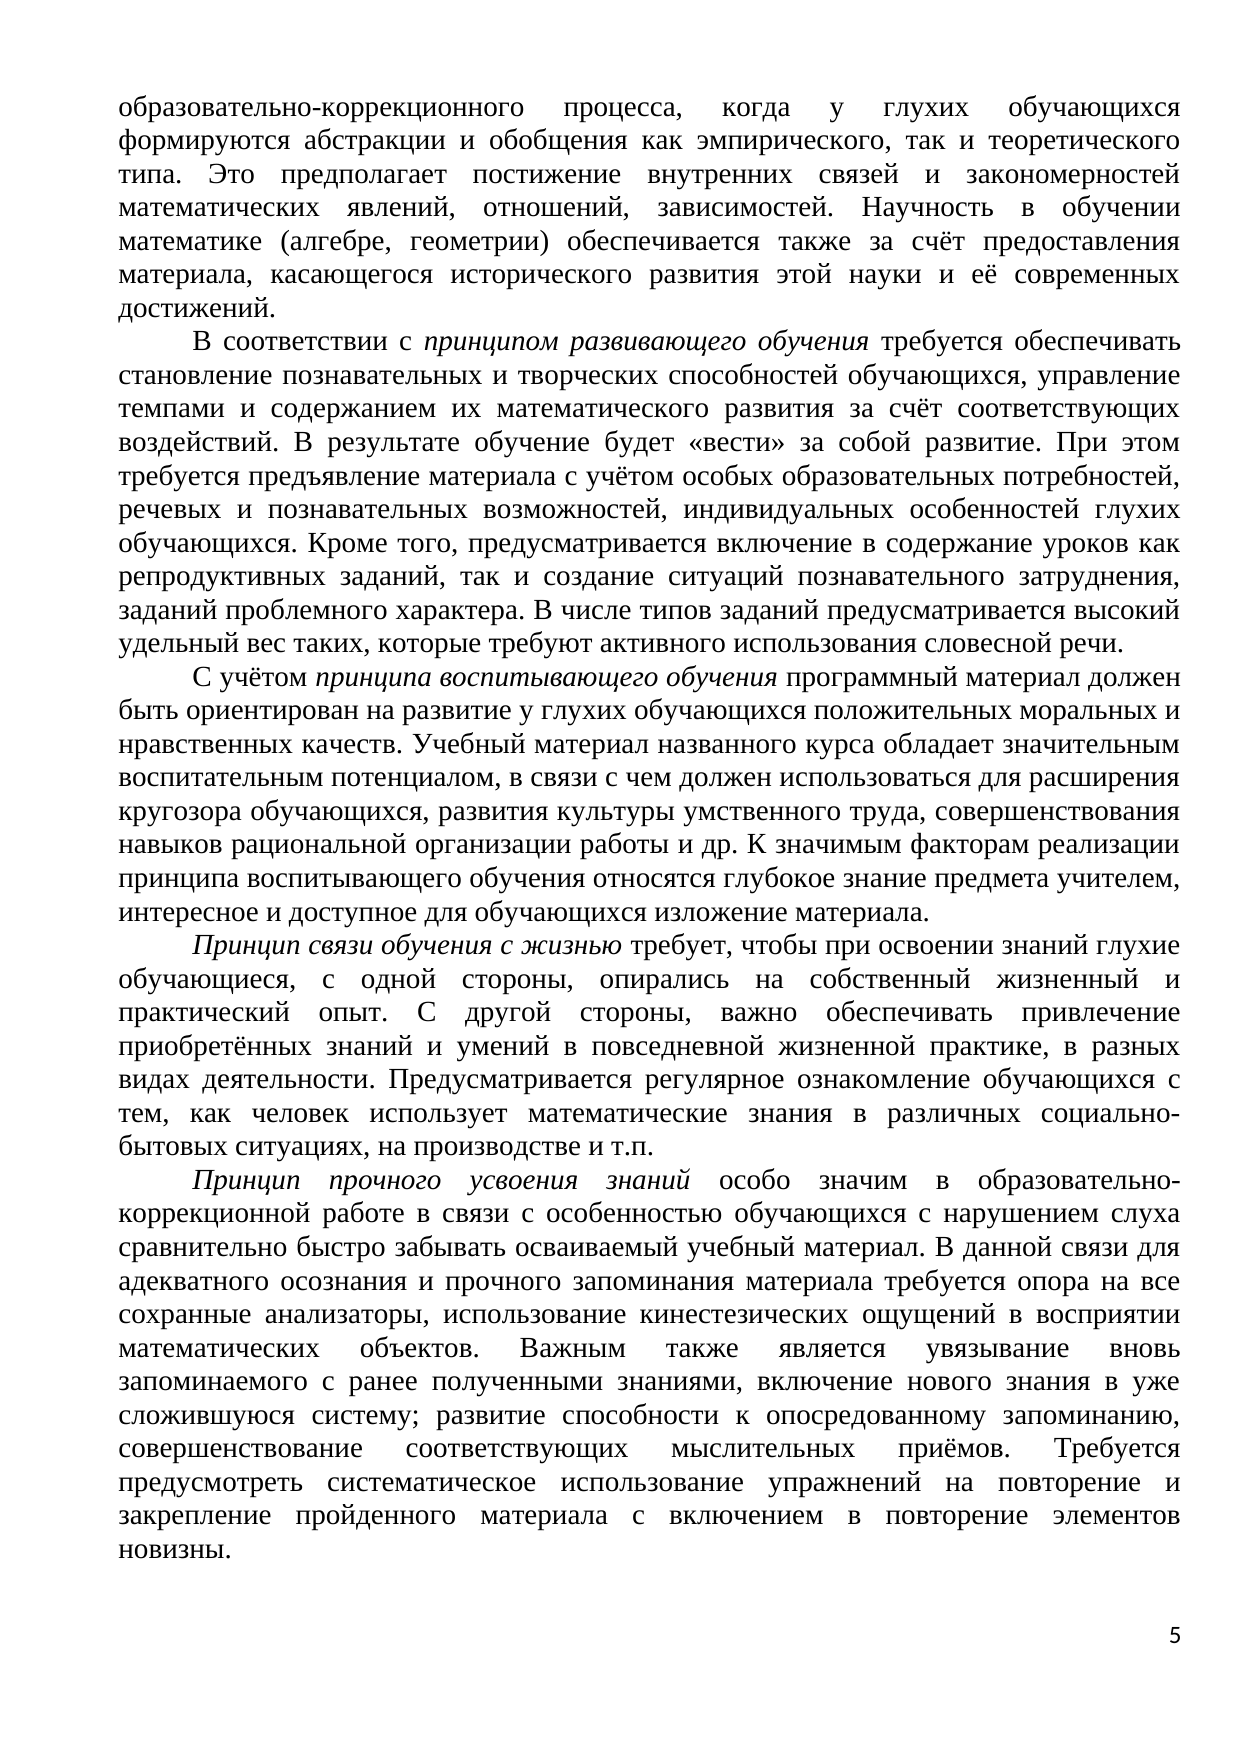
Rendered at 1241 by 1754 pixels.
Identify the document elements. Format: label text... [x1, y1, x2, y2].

text Принцип связи обучения с жизнью требует, чтобы при освоении знаний глухие обучающиеся, с одной стороны, опирались на собственный жизненный и практический опыт. С другой стороны, важно обеспечивать привлечение приобретённых знаний и умений в повседневной жизненной практике, в разных видах деятельности. Предусматривается регулярное ознакомление обучающихся с тем, как человек использует математические знания в различных социально-бытовых ситуациях, на производстве и т.п. [118, 927, 1181, 1162]
text Принцип прочного усвоения знаний особо значим в образовательно-коррекционной работе в связи с особенностью обучающихся с нарушением слуха сравнительно быстро забывать осваиваемый учебный материал. В данной связи для адекватного осознания и прочного запоминания материала требуется опора на все сохранные анализаторы, использование кинестезических ощущений в восприятии математических объектов. Важным также является увязывание вновь запоминаемого с ранее полученными знаниями, включение нового знания в уже сложившуюся систему; развитие способности к опосредованному запоминанию, совершенствование соответствующих мыслительных приёмов. Требуется предусмотреть систематическое использование упражнений на повторение и закрепление пройденного материала с включением в повторение элементов новизны. [118, 1162, 1181, 1564]
text В соответствии с принципом развивающего обучения требуется обеспечивать становление познавательных и творческих способностей обучающихся, управление темпами и содержанием их математического развития за счёт соответствующих воздействий. В результате обучение будет «вести» за собой развитие. При этом требуется предъявление материала с учётом особых образовательных потребностей, речевых и познавательных возможностей, индивидуальных особенностей глухих обучающихся. Кроме того, предусматривается включение в содержание уроков как репродуктивных заданий, так и создание ситуаций познавательного затруднения, заданий проблемного характера. В числе типов заданий предусматривается высокий удельный вес таких, которые требуют активного использования словесной речи. [118, 323, 1181, 659]
text С учётом принципа воспитывающего обучения программный материал должен быть ориентирован на развитие у глухих обучающихся положительных моральных и нравственных качеств. Учебный материал названного курса обладает значительным воспитательным потенциалом, в связи с чем должен использоваться для расширения кругозора обучающихся, развития культуры умственного труда, совершенствования навыков рациональной организации работы и др. К значимым факторам реализации принципа воспитывающего обучения относятся глубокое знание предмета учителем, интересное и доступное для обучающихся изложение материала. [118, 659, 1181, 927]
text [118, 89, 1181, 323]
